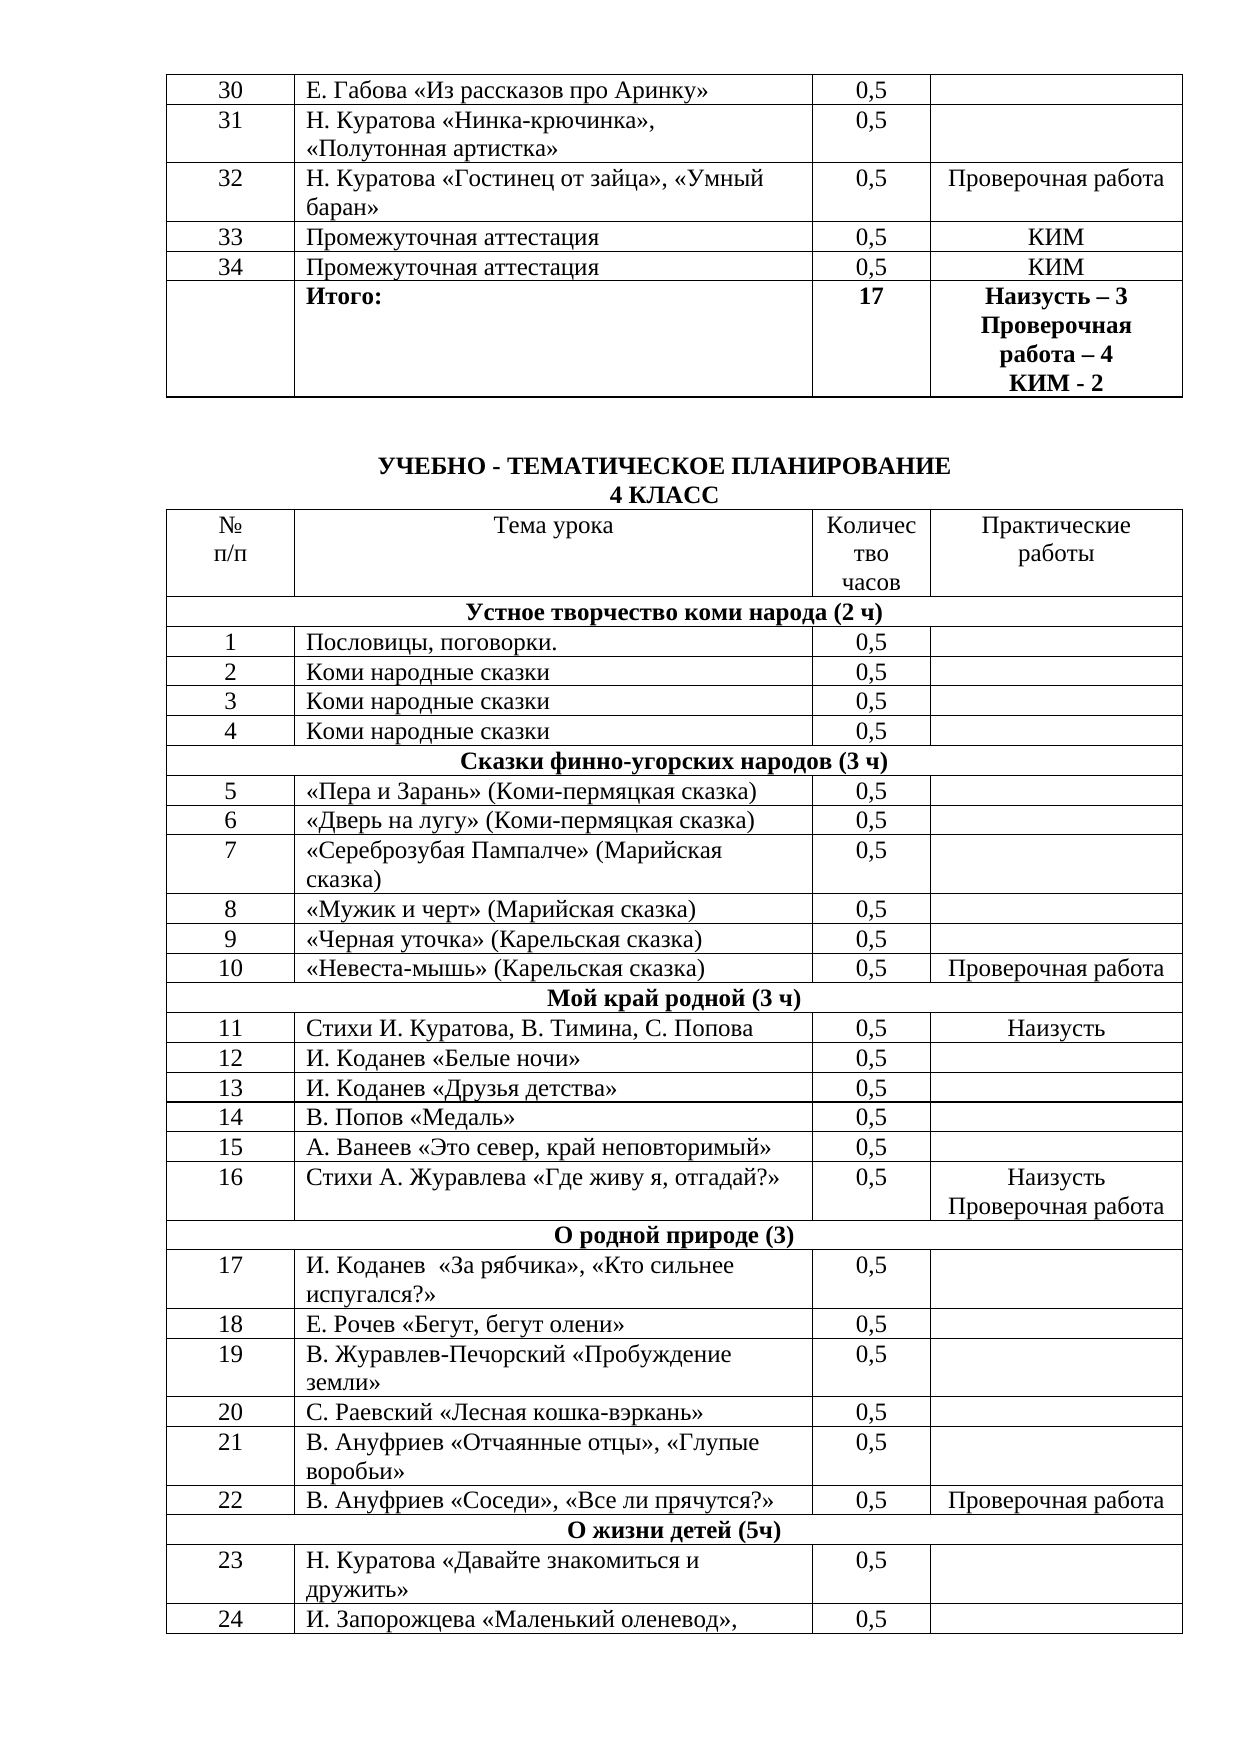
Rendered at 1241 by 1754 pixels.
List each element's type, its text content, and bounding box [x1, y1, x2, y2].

table_cell «Мужик и черт» (Марийская сказка) [295, 894, 812, 923]
table_cell 0,5 [813, 1397, 930, 1426]
table_cell 10 [167, 954, 294, 982]
table_cell [931, 1397, 1182, 1426]
table_cell 5 [167, 776, 294, 804]
table_cell 1 [167, 627, 294, 656]
table_cell Промежуточная аттестация [295, 252, 812, 280]
table_cell 34 [167, 252, 294, 280]
table_cell Пословицы, поговорки. [295, 627, 812, 656]
table_cell 0,5 [813, 163, 930, 221]
table_cell 17 [167, 1250, 294, 1308]
table_cell Е. Рочев «Бегут, бегут олени» [295, 1309, 812, 1338]
table_cell «Дверь на лугу» (Коми-пермяцкая сказка) [295, 806, 812, 834]
table_cell 0,5 [813, 75, 930, 104]
table_cell 0,5 [813, 806, 930, 834]
table_cell 21 [167, 1427, 294, 1484]
table_cell 13 [167, 1073, 294, 1101]
table_cell КИМ [931, 222, 1182, 251]
table_cell [931, 1043, 1182, 1072]
table_cell 0,5 [813, 894, 930, 923]
table_cell [931, 1073, 1182, 1101]
table_cell 3 [167, 686, 294, 715]
table_cell 2 [167, 657, 294, 685]
table_cell [931, 75, 1182, 104]
text УЧЕБНО - ТЕМАТИЧЕСКОЕ ПЛАНИРОВАНИЕ [177, 451, 1152, 480]
table_cell 7 [167, 835, 294, 893]
text 4 КЛАСС [177, 480, 1152, 509]
table_cell 18 [167, 1309, 294, 1338]
table_cell «Невеста-мышь» (Карельская сказка) [295, 954, 812, 982]
table_cell 0,5 [813, 1103, 930, 1131]
table_cell 17 [813, 281, 930, 396]
table_cell [931, 1604, 1182, 1632]
table_cell [167, 281, 294, 396]
table_cell 0,5 [813, 954, 930, 982]
table_cell Итого: [295, 281, 812, 396]
table_cell 6 [167, 806, 294, 834]
table_header № п/п [167, 510, 294, 596]
table_cell 16 [167, 1162, 294, 1219]
table_cell 32 [167, 163, 294, 221]
table_cell Промежуточная аттестация [295, 222, 812, 251]
table_cell 0,5 [813, 1013, 930, 1042]
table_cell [295, 1604, 812, 1632]
table_cell [931, 1309, 1182, 1338]
table_cell Н. Куратова «Гостинец от зайца», «Умный баран» [295, 163, 812, 221]
table_cell Коми народные сказки [295, 686, 812, 715]
table_cell Стихи И. Куратова, В. Тимина, С. Попова [295, 1013, 812, 1042]
table_cell Наизусть – 3 Проверочная работа – 4 КИМ - 2 [931, 281, 1182, 396]
table_cell В. Попов «Медаль» [295, 1103, 812, 1131]
table_cell 0,5 [813, 924, 930, 952]
table_cell И. Коданев «За рябчика», «Кто сильнее испугался?» [295, 1250, 812, 1308]
table_cell 11 [167, 1013, 294, 1042]
table_cell Проверочная работа [931, 163, 1182, 221]
table_header Практические работы [931, 510, 1182, 596]
table_cell О родной природе (3) [167, 1221, 1182, 1249]
table_cell 0,5 [813, 1486, 930, 1514]
table_cell 0,5 [813, 686, 930, 715]
table_cell 0,5 [813, 627, 930, 656]
table_cell [931, 1545, 1182, 1603]
table_cell 19 [167, 1339, 294, 1396]
table_cell 22 [167, 1486, 294, 1514]
table_cell Н. Куратова «Давайте знакомиться и дружить» [295, 1545, 812, 1603]
table_cell 0,5 [813, 1339, 930, 1396]
table_cell Наизусть [931, 1013, 1182, 1042]
table_header Количество часов [813, 510, 930, 596]
table_cell КИМ [931, 252, 1182, 280]
table_cell [931, 105, 1182, 162]
table_cell [931, 806, 1182, 834]
table_cell 0,5 [813, 716, 930, 745]
table_cell Е. Габова «Из рассказов про Аринку» [295, 75, 812, 104]
table_cell [931, 1250, 1182, 1308]
table_cell [931, 1132, 1182, 1161]
table_cell Стихи А. Журавлева «Где живу я, отгадай?» [295, 1162, 812, 1219]
table_cell [931, 1103, 1182, 1131]
table_cell Наизусть Проверочная работа [931, 1162, 1182, 1219]
table_cell 0,5 [813, 1545, 930, 1603]
table_cell В. Ануфриев «Соседи», «Все ли прячутся?» [295, 1486, 812, 1514]
table_cell 0,5 [813, 222, 930, 251]
table_cell 15 [167, 1132, 294, 1161]
table_cell [931, 686, 1182, 715]
table_cell И. Коданев «Друзья детства» [295, 1073, 812, 1101]
table_cell 0,5 [813, 1427, 930, 1484]
table_cell 0,5 [813, 1604, 930, 1632]
table_cell [931, 894, 1182, 923]
table_cell 8 [167, 894, 294, 923]
table_cell [931, 627, 1182, 656]
table_cell О жизни детей (5ч) [167, 1515, 1182, 1544]
table_cell [931, 657, 1182, 685]
table_cell 24 [167, 1604, 294, 1632]
table_cell 0,5 [813, 1073, 930, 1101]
table_cell [931, 1339, 1182, 1396]
table_cell Проверочная работа [931, 1486, 1182, 1514]
table_cell 31 [167, 105, 294, 162]
table_cell В. Журавлев-Печорский «Пробуждение земли» [295, 1339, 812, 1396]
table_cell 30 [167, 75, 294, 104]
table_cell [931, 924, 1182, 952]
table_cell С. Раевский «Лесная кошка-вэркань» [295, 1397, 812, 1426]
table_cell [931, 716, 1182, 745]
table_cell Сказки финно-угорских народов (3 ч) [167, 746, 1182, 775]
table_cell 0,5 [813, 1043, 930, 1072]
table_cell 4 [167, 716, 294, 745]
table_cell 0,5 [813, 105, 930, 162]
table_cell Проверочная работа [931, 954, 1182, 982]
table_cell 12 [167, 1043, 294, 1072]
table_cell 0,5 [813, 657, 930, 685]
table_cell 14 [167, 1103, 294, 1131]
table_cell [931, 1427, 1182, 1484]
table_cell Коми народные сказки [295, 716, 812, 745]
table_cell 0,5 [813, 1250, 930, 1308]
table_cell 0,5 [813, 776, 930, 804]
table_cell 0,5 [813, 252, 930, 280]
table_cell Н. Куратова «Нинка-крючинка», «Полутонная артистка» [295, 105, 812, 162]
table_cell [931, 835, 1182, 893]
table_cell [931, 776, 1182, 804]
table_cell «Пера и Зарань» (Коми-пермяцкая сказка) [295, 776, 812, 804]
table_cell 20 [167, 1397, 294, 1426]
table_cell 33 [167, 222, 294, 251]
table_cell 0,5 [813, 1132, 930, 1161]
table_cell 9 [167, 924, 294, 952]
table_cell 0,5 [813, 1162, 930, 1219]
table_cell Устное творчество коми народа (2 ч) [167, 597, 1182, 626]
table_cell А. Ванеев «Это север, край неповторимый» [295, 1132, 812, 1161]
table_cell Мой край родной (3 ч) [167, 983, 1182, 1012]
table_cell 23 [167, 1545, 294, 1603]
table_cell 0,5 [813, 835, 930, 893]
table_cell 0,5 [813, 1309, 930, 1338]
table_cell В. Ануфриев «Отчаянные отцы», «Глупые воробьи» [295, 1427, 812, 1484]
table_cell И. Коданев «Белые ночи» [295, 1043, 812, 1072]
table_cell «Черная уточка» (Карельская сказка) [295, 924, 812, 952]
table_cell «Сереброзубая Пампалче» (Марийская сказка) [295, 835, 812, 893]
table_cell Коми народные сказки [295, 657, 812, 685]
table_header Тема урока [295, 510, 812, 596]
